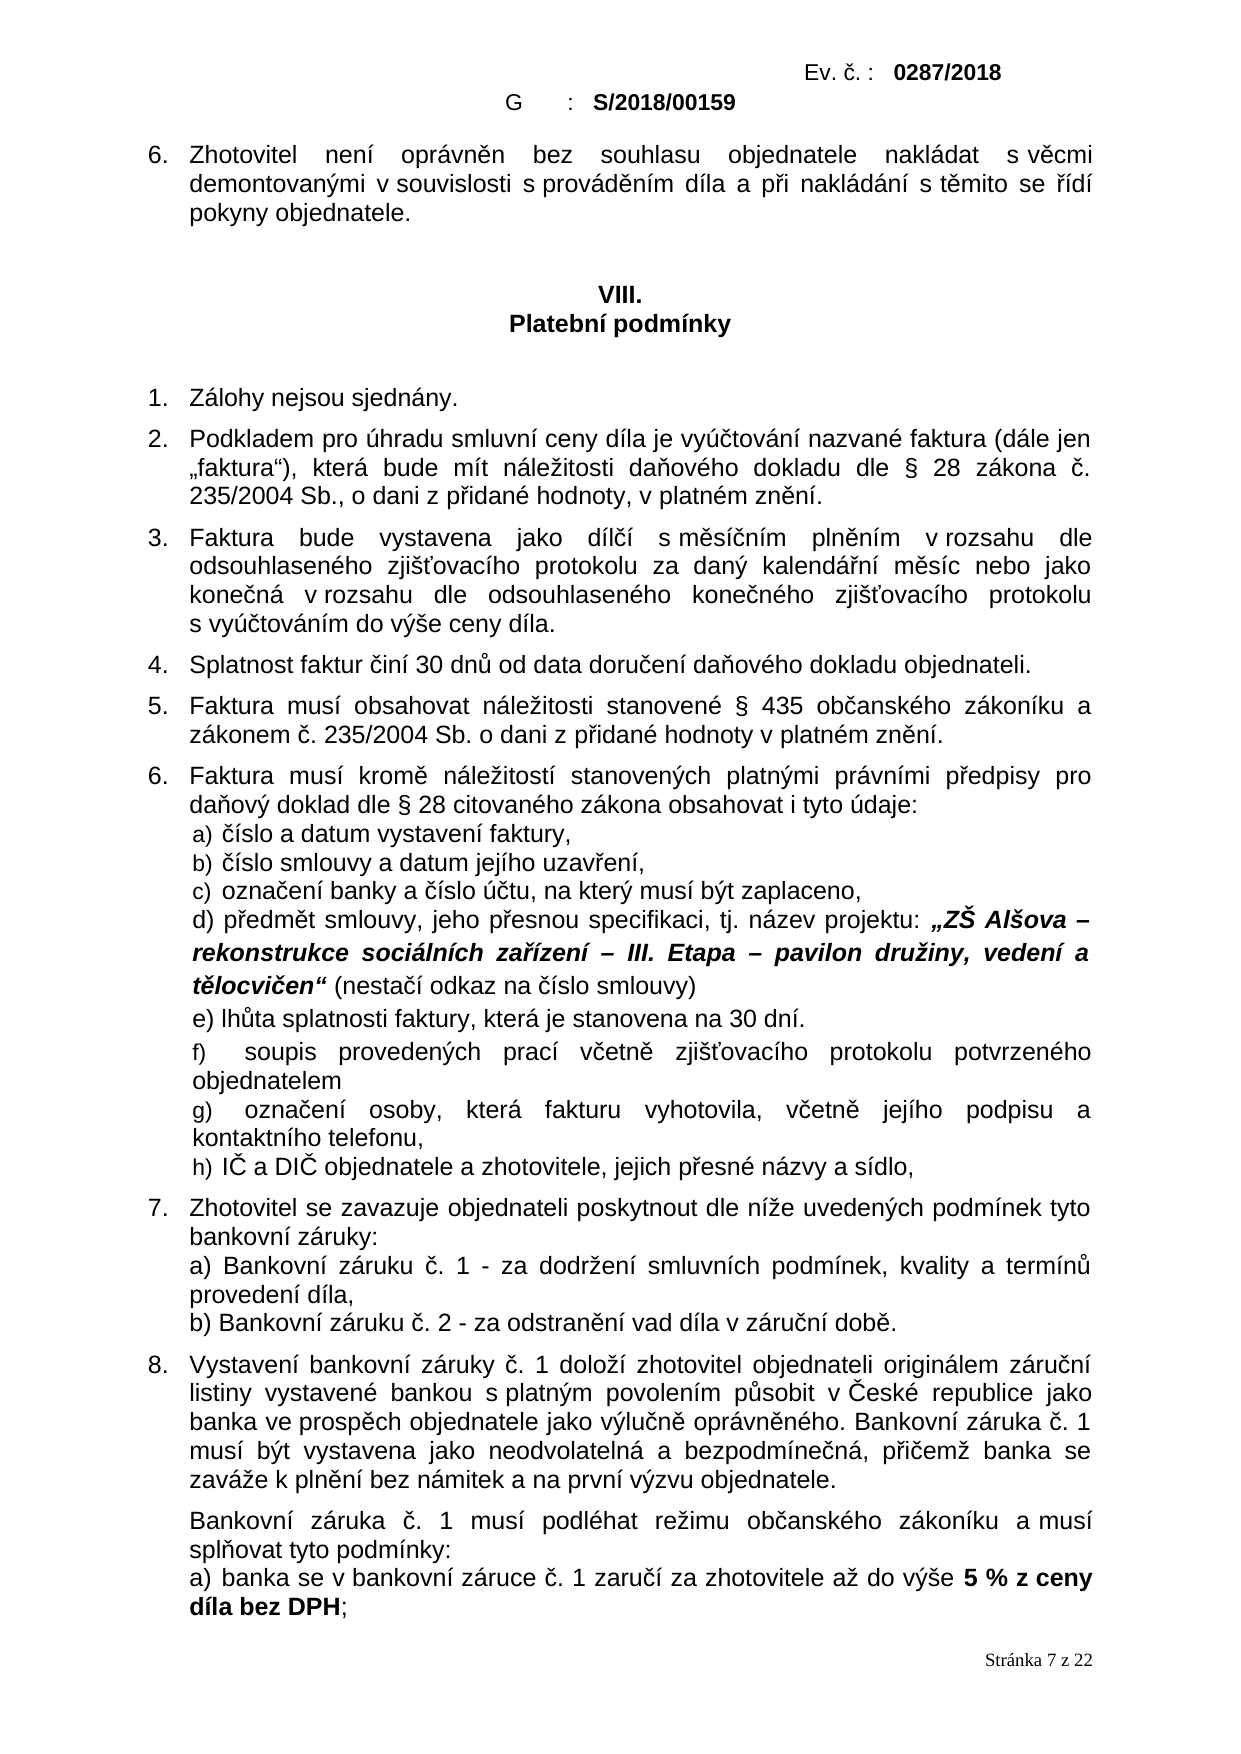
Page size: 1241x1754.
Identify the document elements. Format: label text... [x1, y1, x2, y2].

list Vystavení bankovní záruky č. 1 doloží zhotovitel objednateli originálem záruční listiny vystavené bankou s platným povolením působit v České republice jako banka ve prospěch objednatele jako výlučně oprávněného. Bankovní záruka č. 1 musí být vystavena jako neodvolatelná a bezpodmínečná, přičemž banka se zaváže k plnění bez námitek a na první výzvu objednatele. [148, 1350, 1092, 1493]
list označení osoby, která fakturu vyhotovila, včetně jejího podpisu a kontaktního telefonu, [192, 1095, 1092, 1152]
text a) banka se v bankovní záruce č. 1 zaručí za zhotovitele až do výše 5 % z ceny díla bez DPH; [189, 1563, 1092, 1621]
list Zhotovitel není oprávněn bez souhlasu objednatele nakládat s věcmi demontovanými v souvislosti s prováděním díla a při nakládání s těmito se řídí pokyny objednatele. [148, 140, 1092, 227]
list označení banky a číslo účtu, na který musí být zaplaceno, [192, 876, 1092, 905]
list Zálohy nejsou sjednány. [148, 383, 1092, 411]
text Bankovní záruka č. 1 musí podléhat režimu občanského zákoníku a musí splňovat tyto podmínky: [189, 1506, 1092, 1563]
text e) lhůta splatnosti faktury, která je stanovena na 30 dní. [192, 1004, 1092, 1033]
list Faktura musí obsahovat náležitosti stanovené § 435 občanského zákoníku a zákonem č. 235/2004 Sb. o dani z přidané hodnoty v platném znění. [148, 691, 1092, 749]
list soupis provedených prací včetně zjišťovacího protokolu potvrzeného objednatelem [192, 1037, 1092, 1095]
list Faktura bude vystavena jako dílčí s měsíčním plněním v rozsahu dle odsouhlaseného zjišťovacího protokolu za daný kalendářní měsíc nebo jako konečná v rozsahu dle odsouhlaseného konečného zjišťovacího protokolu s vyúčtováním do výše ceny díla. [148, 523, 1092, 638]
text a) Bankovní záruku č. 1 - za dodržení smluvních podmínek, kvality a termínů provedení díla, [189, 1251, 1092, 1308]
list číslo a datum vystavení faktury, [192, 819, 1092, 848]
text d) předmět smlouvy, jeho přesnou specifikaci, tj. název projektu: „ZŠ Alšova – rekonstrukce sociálních zařízení – III. Etapa – pavilon družiny, vedení a tělocvičen“ (nestačí odkaz na číslo smlouvy) [192, 905, 1092, 1000]
list IČ a DIČ objednatele a zhotovitele, jejich přesné názvy a sídlo, [192, 1152, 1092, 1181]
text b) Bankovní záruku č. 2 - za odstranění vad díla v záruční době. [189, 1308, 1092, 1337]
list číslo smlouvy a datum jejího uzavření, [192, 848, 1092, 876]
list Splatnost faktur činí 30 dnů od data doručení daňového dokladu objednateli. [148, 650, 1092, 679]
list Faktura musí kromě náležitostí stanovených platnými právními předpisy pro daňový doklad dle § 28 citovaného zákona obsahovat i tyto údaje: [148, 761, 1092, 819]
list Zhotovitel se zavazuje objednateli poskytnout dle níže uvedených podmínek tyto bankovní záruky: [148, 1193, 1092, 1251]
list Podkladem pro úhradu smluvní ceny díla je vyúčtování nazvané faktura (dále jen „faktura“), která bude mít náležitosti daňového dokladu dle § 28 zákona č. 235/2004 Sb., o dani z přidané hodnoty, v platném znění. [148, 424, 1092, 510]
subtitle Platební podmínky [148, 309, 1092, 338]
subtitle VIII. [148, 280, 1092, 309]
